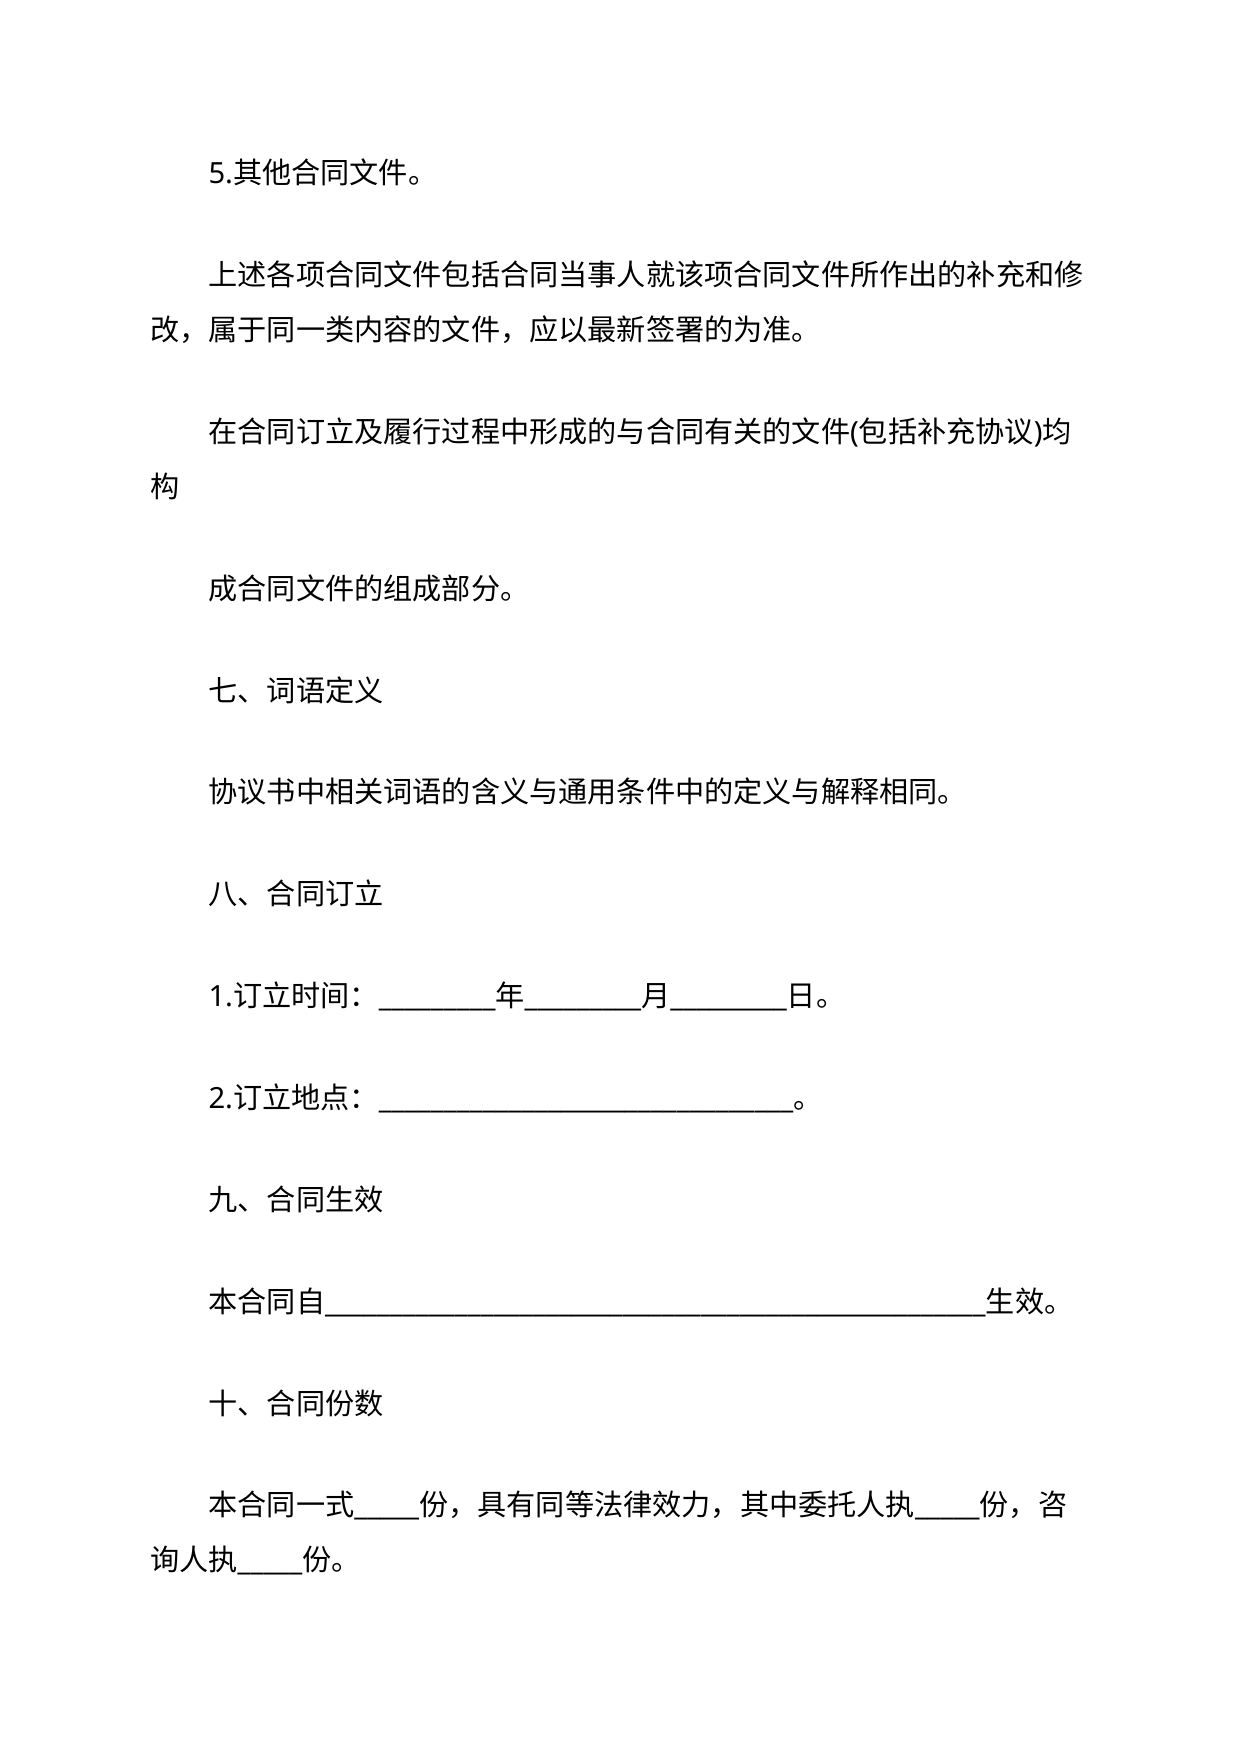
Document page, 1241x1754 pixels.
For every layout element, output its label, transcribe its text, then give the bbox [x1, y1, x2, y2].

text 1.订立时间：_________年_________月_________日。 [150, 972, 1090, 1015]
text 5.其他合同文件。 [150, 150, 1090, 192]
text 十、合同份数 [150, 1380, 1090, 1422]
text 本合同一式_____份，具有同等法律效力，其中委托人执_____份，咨询人执_____份。 [150, 1482, 1090, 1579]
text 协议书中相关词语的含义与通用条件中的定义与解释相同。 [150, 769, 1090, 811]
text 九、合同生效 [150, 1176, 1090, 1219]
text 在合同订立及履行过程中形成的与合同有关的文件(包括补充协议)均构 [150, 409, 1090, 506]
text 七、词语定义 [150, 667, 1090, 709]
text 上述各项合同文件包括合同当事人就该项合同文件所作出的补充和修改，属于同一类内容的文件，应以最新签署的为准。 [150, 252, 1090, 349]
text 成合同文件的组成部分。 [150, 565, 1090, 608]
text 八、合同订立 [150, 871, 1090, 913]
text 本合同自___________________________________________________生效。 [150, 1278, 1090, 1321]
text 2.订立地点：________________________________。 [150, 1074, 1090, 1117]
